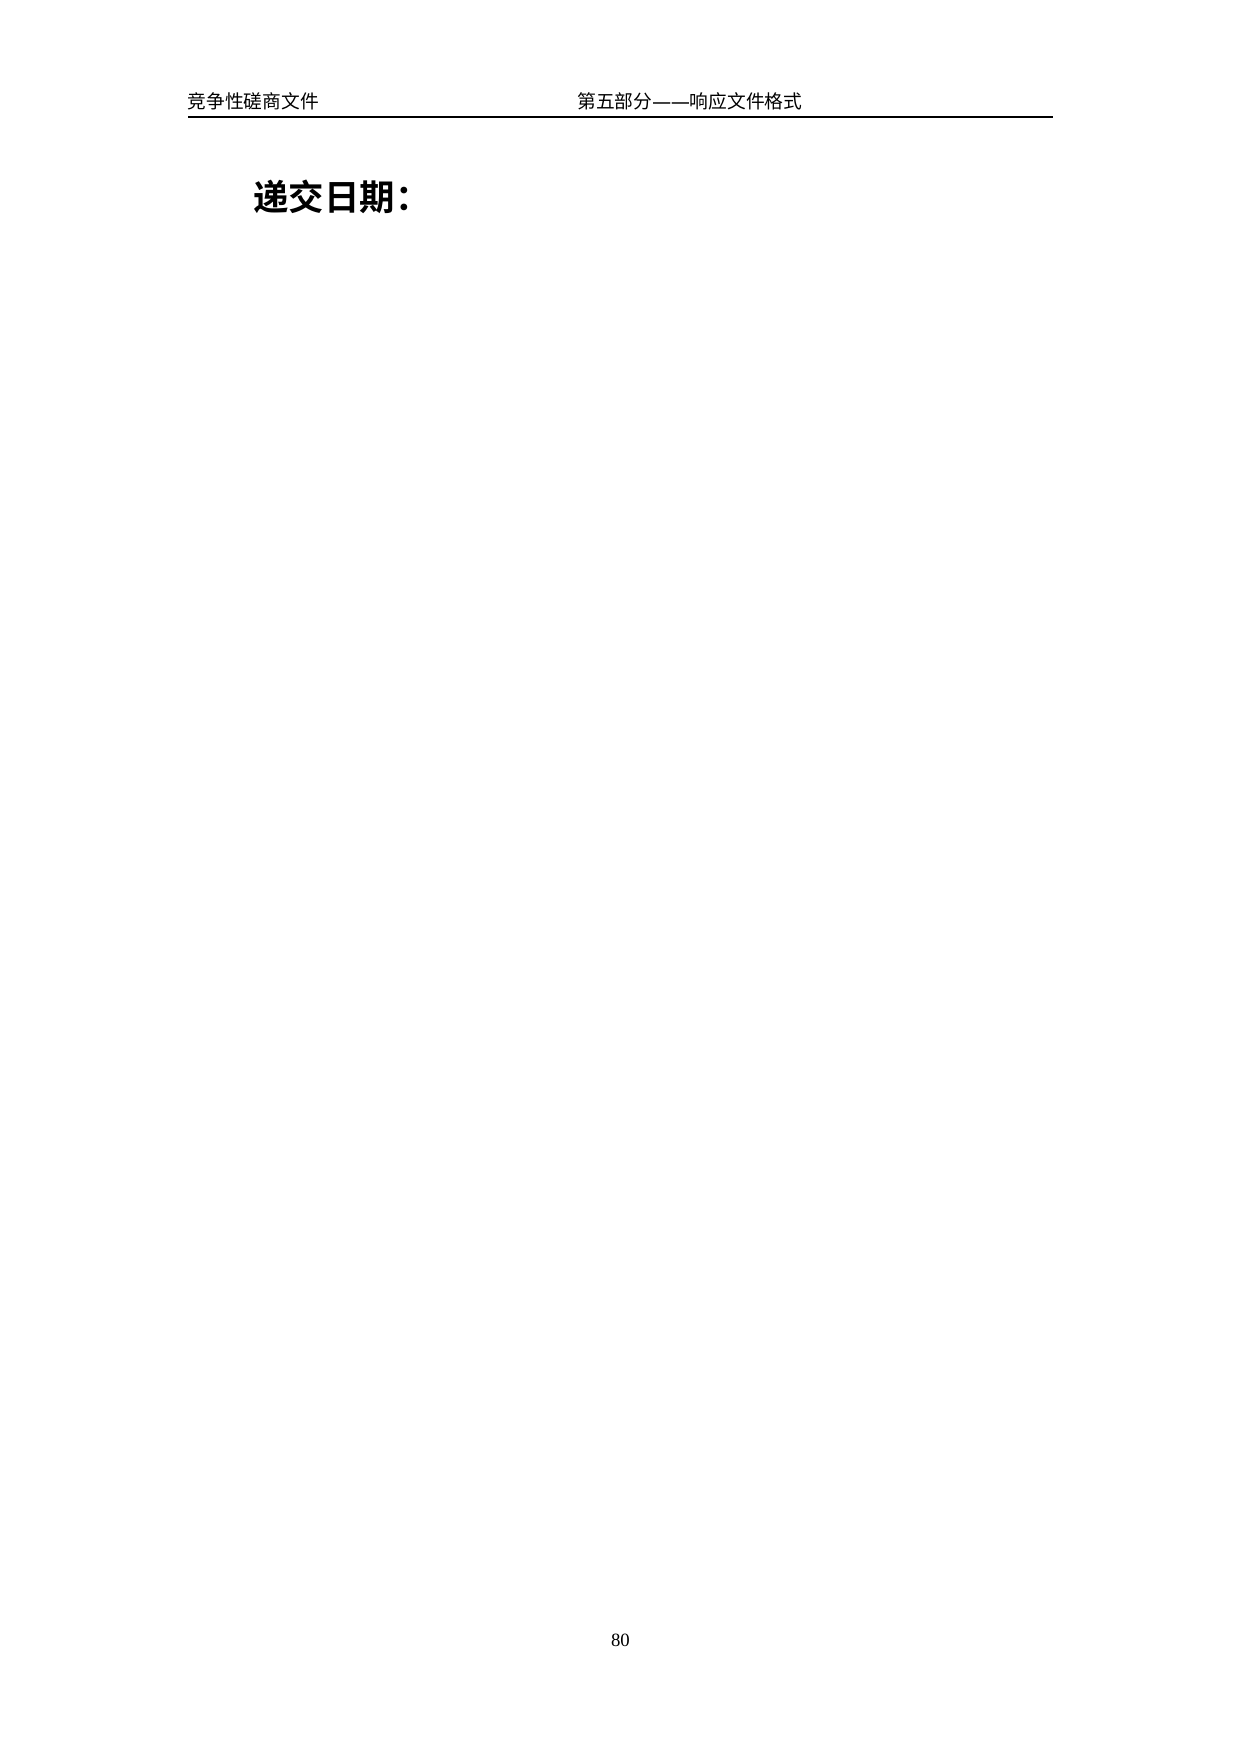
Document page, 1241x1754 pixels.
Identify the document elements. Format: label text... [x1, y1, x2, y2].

text 递交日期： [253, 162, 1053, 227]
